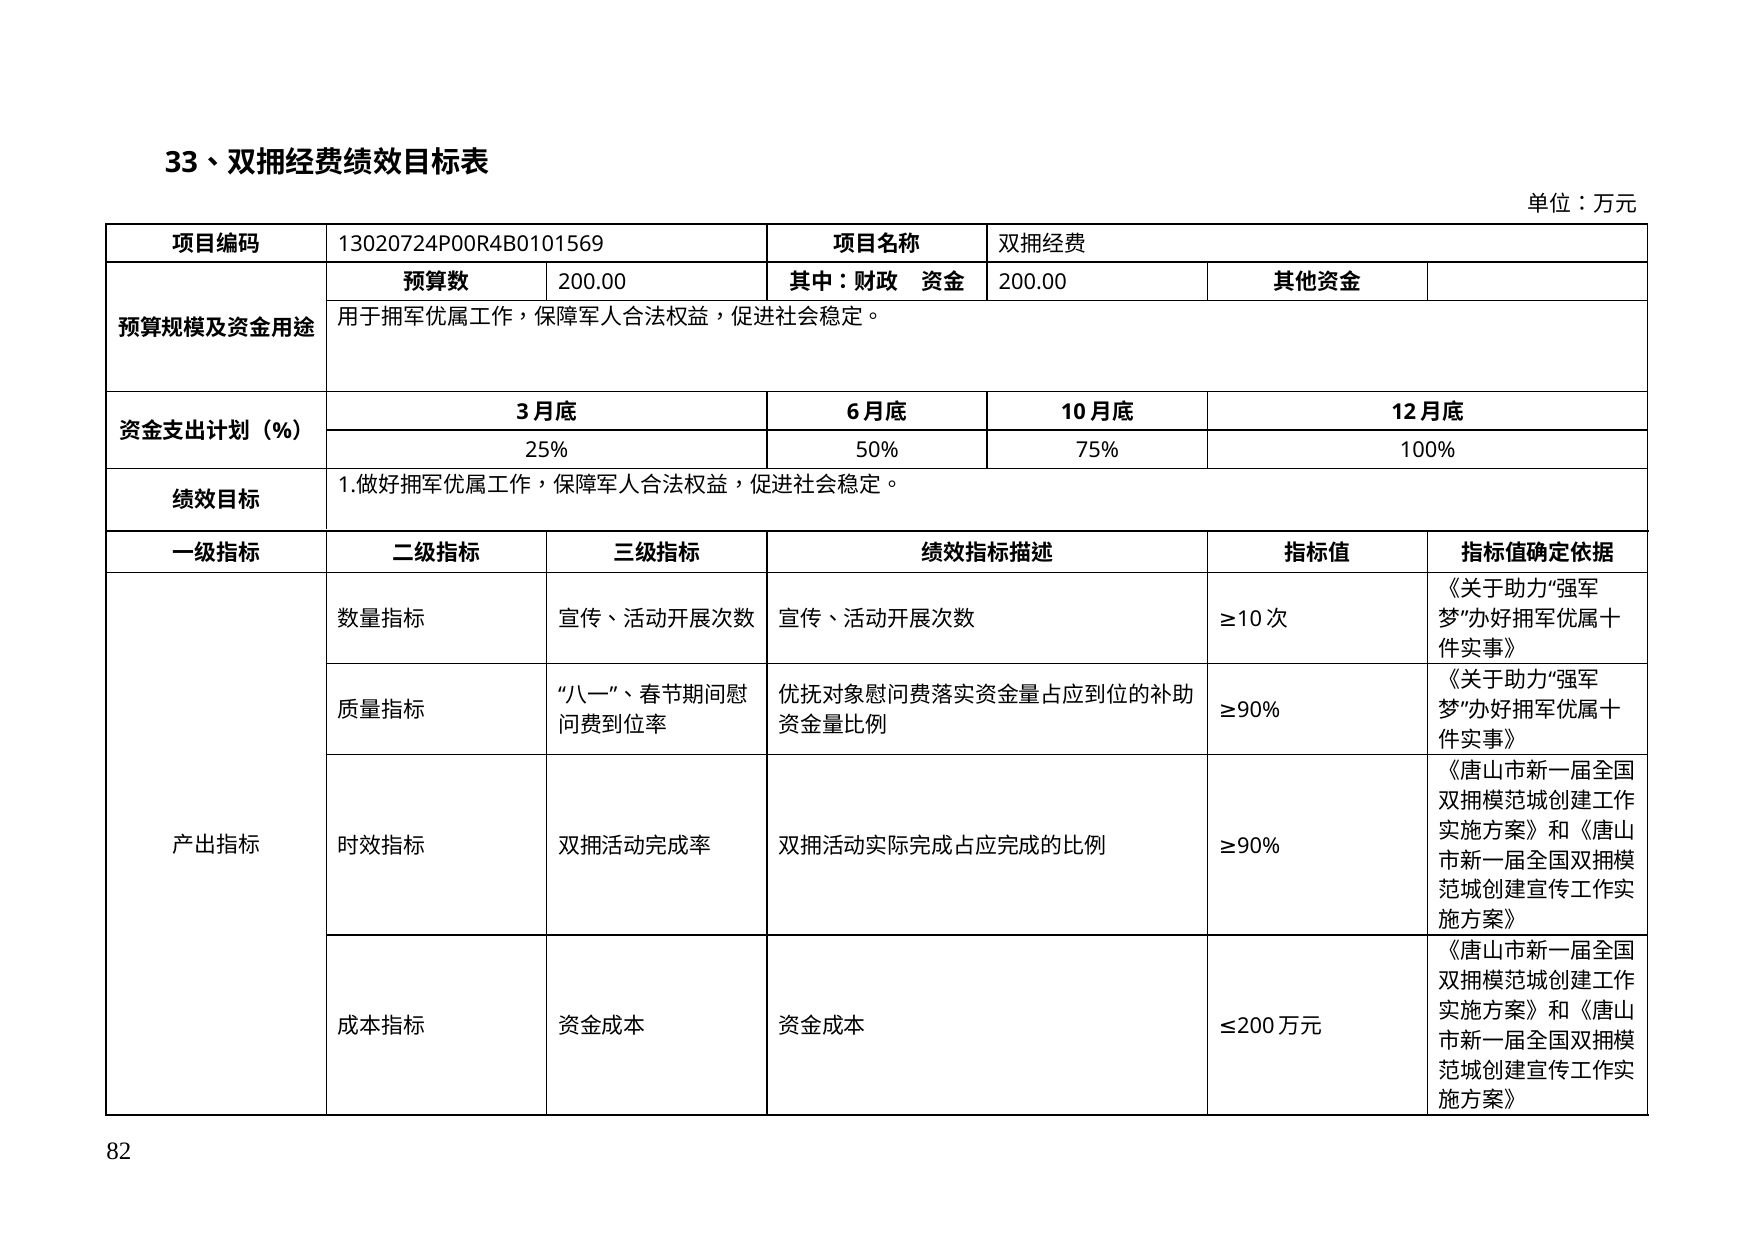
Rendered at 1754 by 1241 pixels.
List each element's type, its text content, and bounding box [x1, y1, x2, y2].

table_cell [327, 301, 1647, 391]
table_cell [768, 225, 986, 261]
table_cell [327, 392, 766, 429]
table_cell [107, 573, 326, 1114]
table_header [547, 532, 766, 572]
text 33、双拥经费绩效目标表 [106, 142, 1648, 181]
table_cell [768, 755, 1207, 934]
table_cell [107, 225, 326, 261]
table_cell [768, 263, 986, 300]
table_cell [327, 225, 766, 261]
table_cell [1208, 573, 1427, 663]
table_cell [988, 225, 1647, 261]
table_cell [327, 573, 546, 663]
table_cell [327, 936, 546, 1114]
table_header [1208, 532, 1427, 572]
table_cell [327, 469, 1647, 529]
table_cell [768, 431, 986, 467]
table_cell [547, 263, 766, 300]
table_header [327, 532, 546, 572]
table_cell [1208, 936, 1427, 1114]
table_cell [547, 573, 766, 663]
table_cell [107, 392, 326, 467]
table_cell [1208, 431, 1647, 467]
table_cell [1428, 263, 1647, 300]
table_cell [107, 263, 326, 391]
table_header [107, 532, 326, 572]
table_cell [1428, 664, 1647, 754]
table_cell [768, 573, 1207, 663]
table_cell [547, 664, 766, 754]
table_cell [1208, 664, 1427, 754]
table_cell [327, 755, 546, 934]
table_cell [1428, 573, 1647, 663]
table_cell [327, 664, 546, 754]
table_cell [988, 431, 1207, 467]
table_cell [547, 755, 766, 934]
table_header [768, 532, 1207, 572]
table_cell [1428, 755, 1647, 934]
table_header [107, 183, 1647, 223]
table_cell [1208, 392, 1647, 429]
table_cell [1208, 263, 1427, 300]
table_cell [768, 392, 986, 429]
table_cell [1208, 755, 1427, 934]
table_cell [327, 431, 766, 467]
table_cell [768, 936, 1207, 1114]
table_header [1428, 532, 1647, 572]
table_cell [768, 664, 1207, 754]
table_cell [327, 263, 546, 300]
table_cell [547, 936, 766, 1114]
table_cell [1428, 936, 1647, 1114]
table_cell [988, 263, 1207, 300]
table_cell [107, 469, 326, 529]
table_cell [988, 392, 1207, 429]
